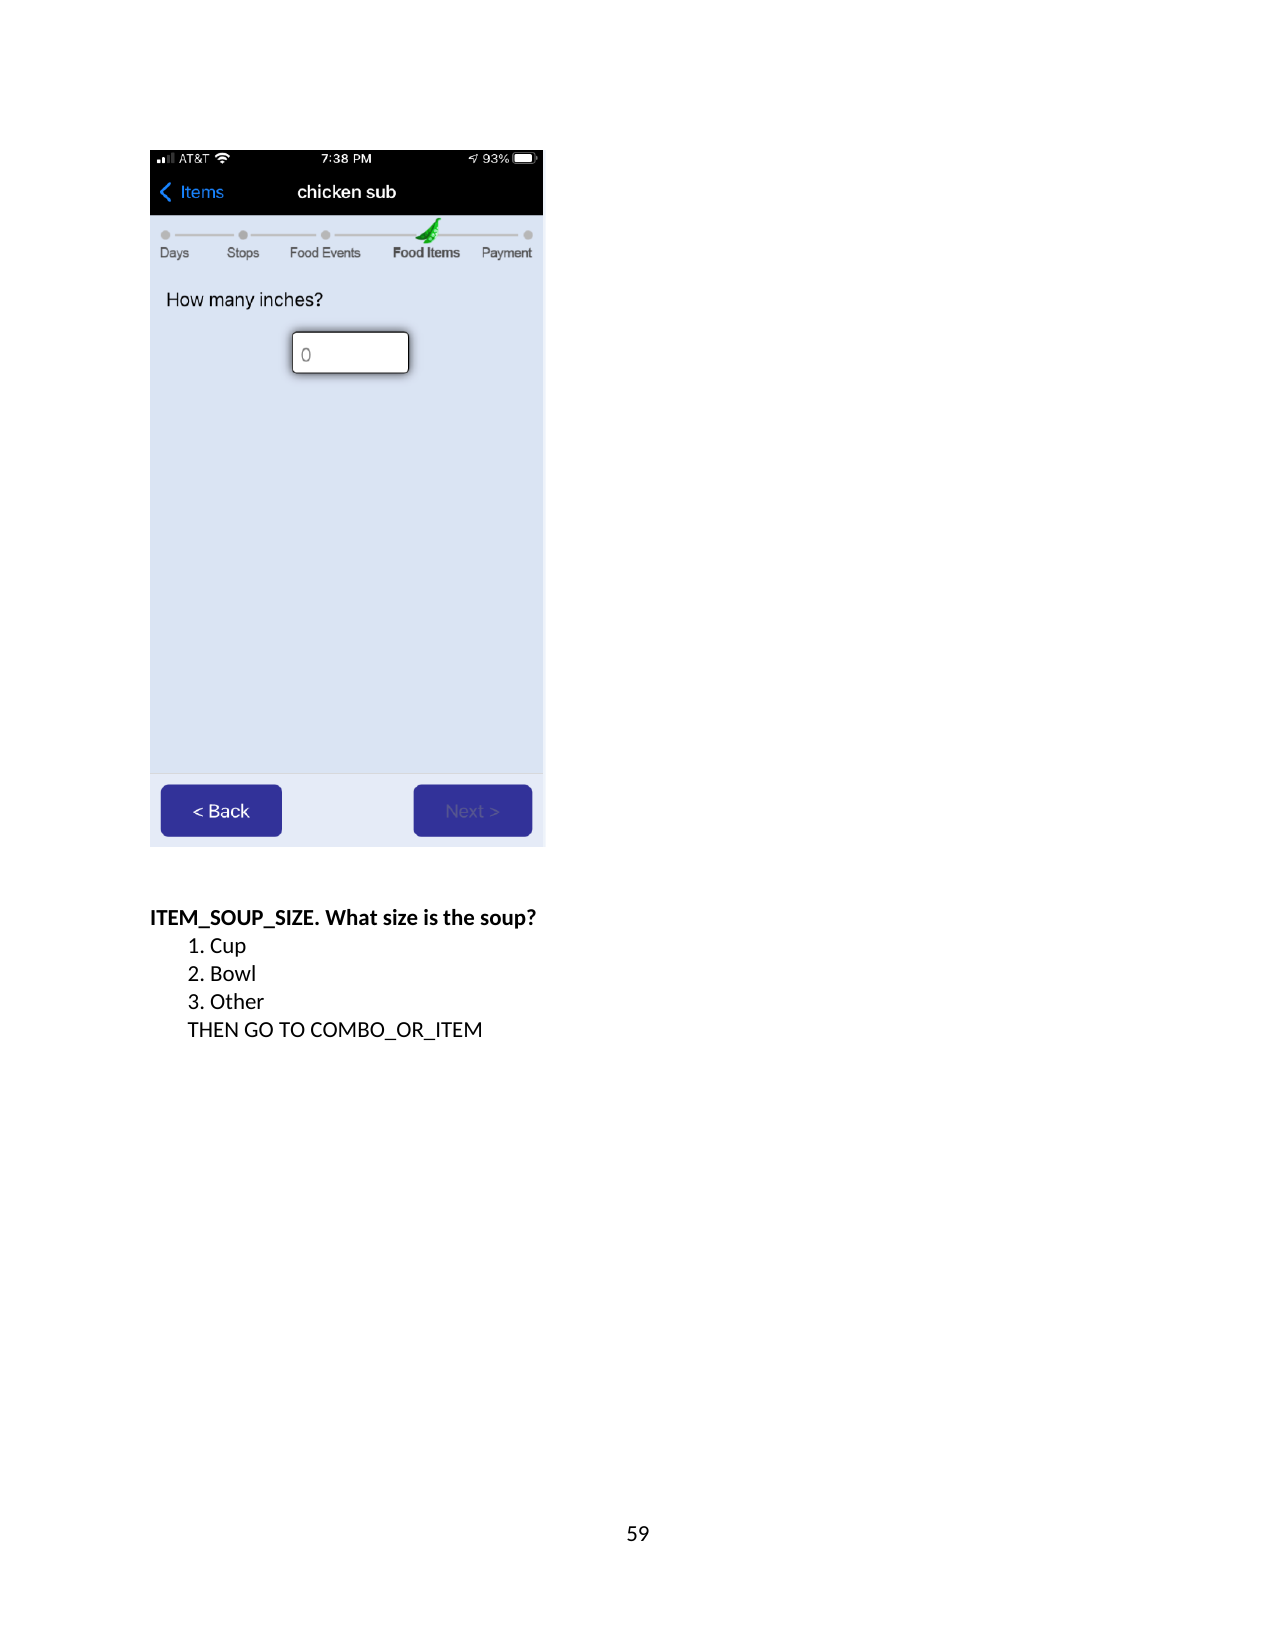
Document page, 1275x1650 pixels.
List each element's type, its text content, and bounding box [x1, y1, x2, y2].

text 2. Bowl [187, 959, 1125, 987]
text THEN GO TO COMBO_OR_ITEM [187, 1015, 1125, 1043]
picture [150, 150, 546, 847]
text 1. Cup [187, 931, 1125, 959]
text 3. Other [187, 987, 1125, 1015]
text ITEM_SOUP_SIZE. What size is the soup? [150, 903, 1125, 931]
